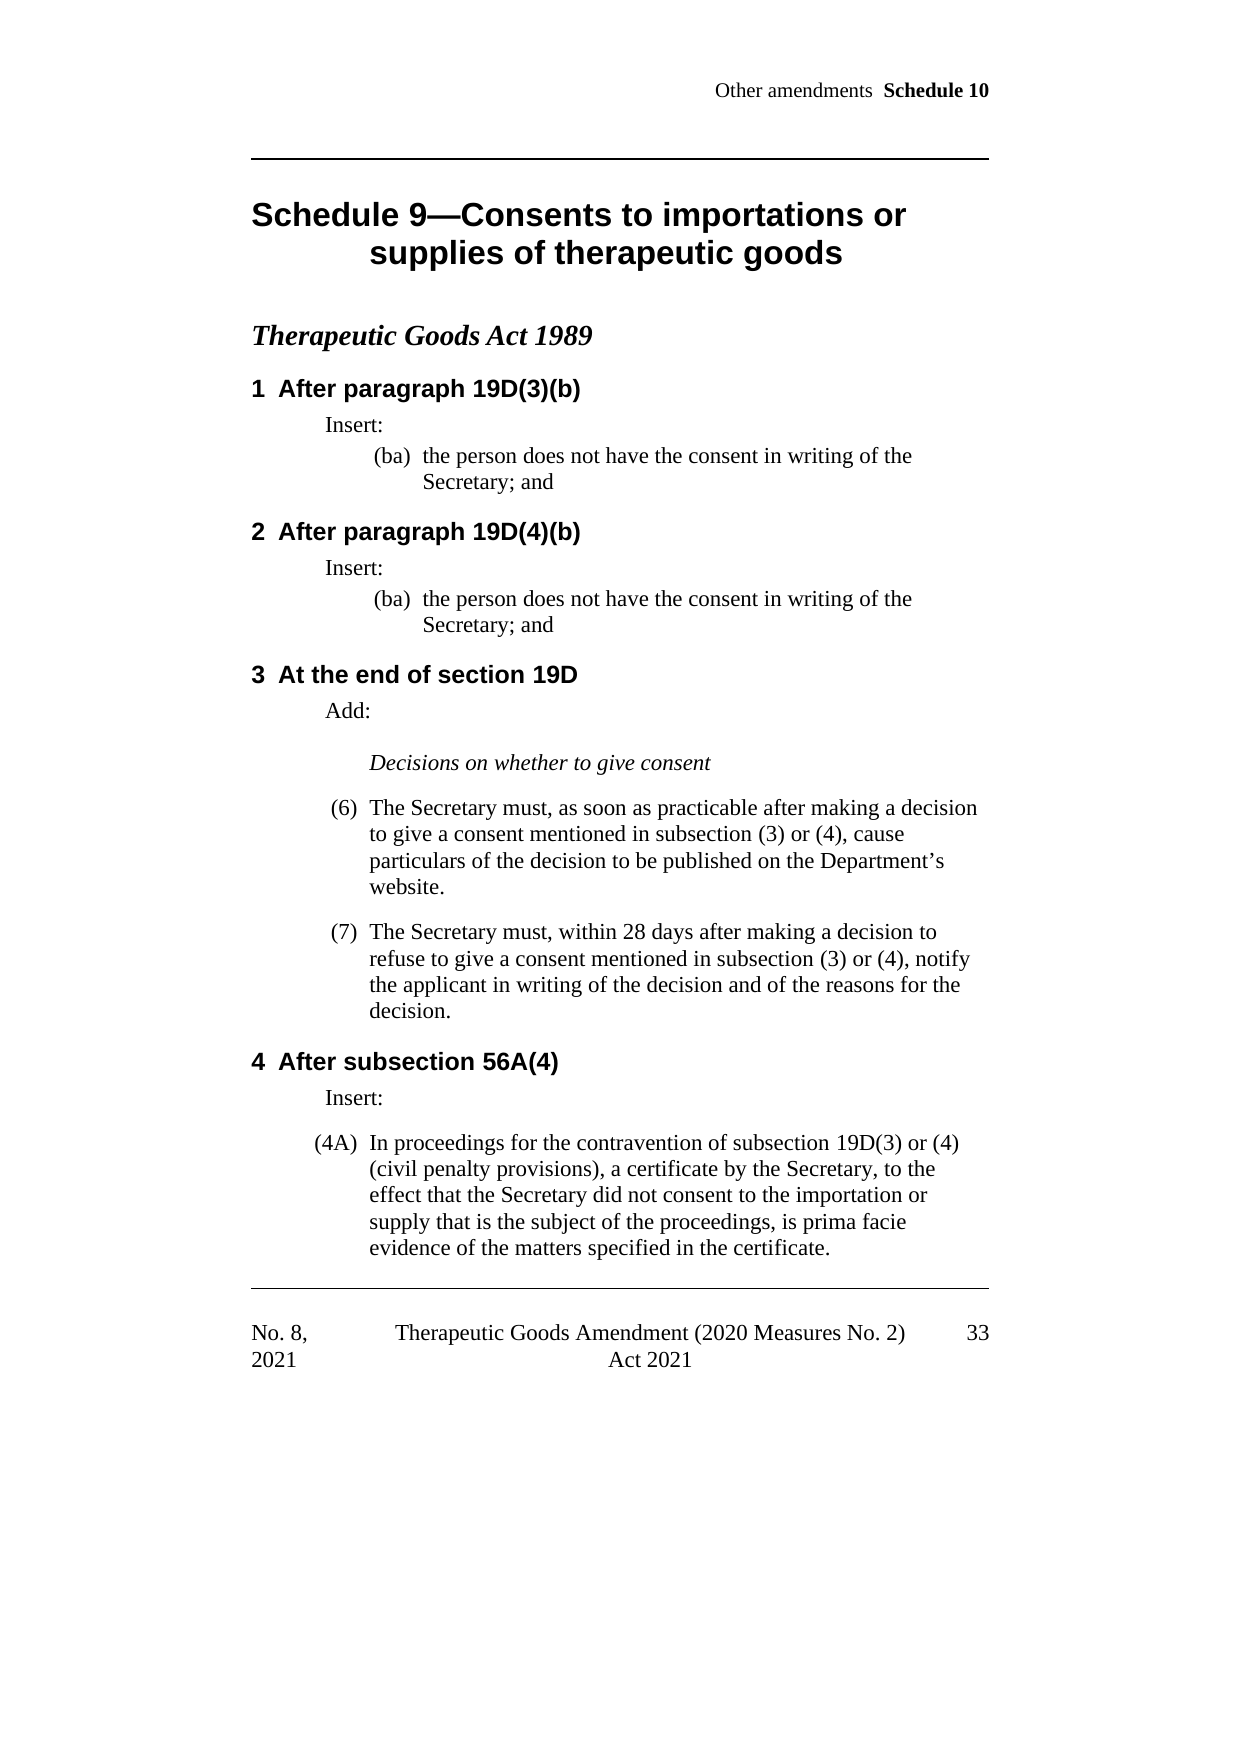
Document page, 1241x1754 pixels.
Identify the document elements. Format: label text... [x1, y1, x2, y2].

text Insert: [325, 554, 989, 581]
text Schedule 9—Consents to importations or supplies of therapeutic goods [251, 195, 989, 272]
text Therapeutic Goods Act 1989 [251, 318, 989, 351]
text 3 At the end of section 19D [251, 661, 989, 689]
text Add: [325, 698, 989, 724]
text (ba) the person does not have the consent in writing of the Secretary; and [251, 442, 989, 494]
text (ba) the person does not have the consent in writing of the Secretary; and [251, 585, 989, 638]
text 2 After paragraph 19D(4)(b) [251, 517, 989, 546]
text (4A) In proceedings for the contravention of subsection 19D(3) or (4) (civil penalty provisions), a certificate by the Secretary, to the effect that the Secretary did not consent to the importation or supply that is the subject of the proceedings, is prima facie evidence of the matters specified in the certificate. [251, 1129, 989, 1261]
text 1 After paragraph 19D(3)(b) [251, 374, 989, 403]
text Insert: [325, 1084, 989, 1110]
text (7) The Secretary must, within 28 days after making a decision to refuse to give a consent mentioned in subsection (3) or (4), notify the applicant in writing of the decision and of the reasons for the decision. [251, 918, 989, 1024]
text 4 After subsection 56A(4) [251, 1047, 989, 1075]
text Decisions on whether to give consent [369, 749, 989, 775]
text (6) The Secretary must, as soon as practicable after making a decision to give a consent mentioned in subsection (3) or (4), cause particulars of the decision to be published on the Department’s website. [251, 794, 989, 899]
text Insert: [325, 411, 989, 437]
